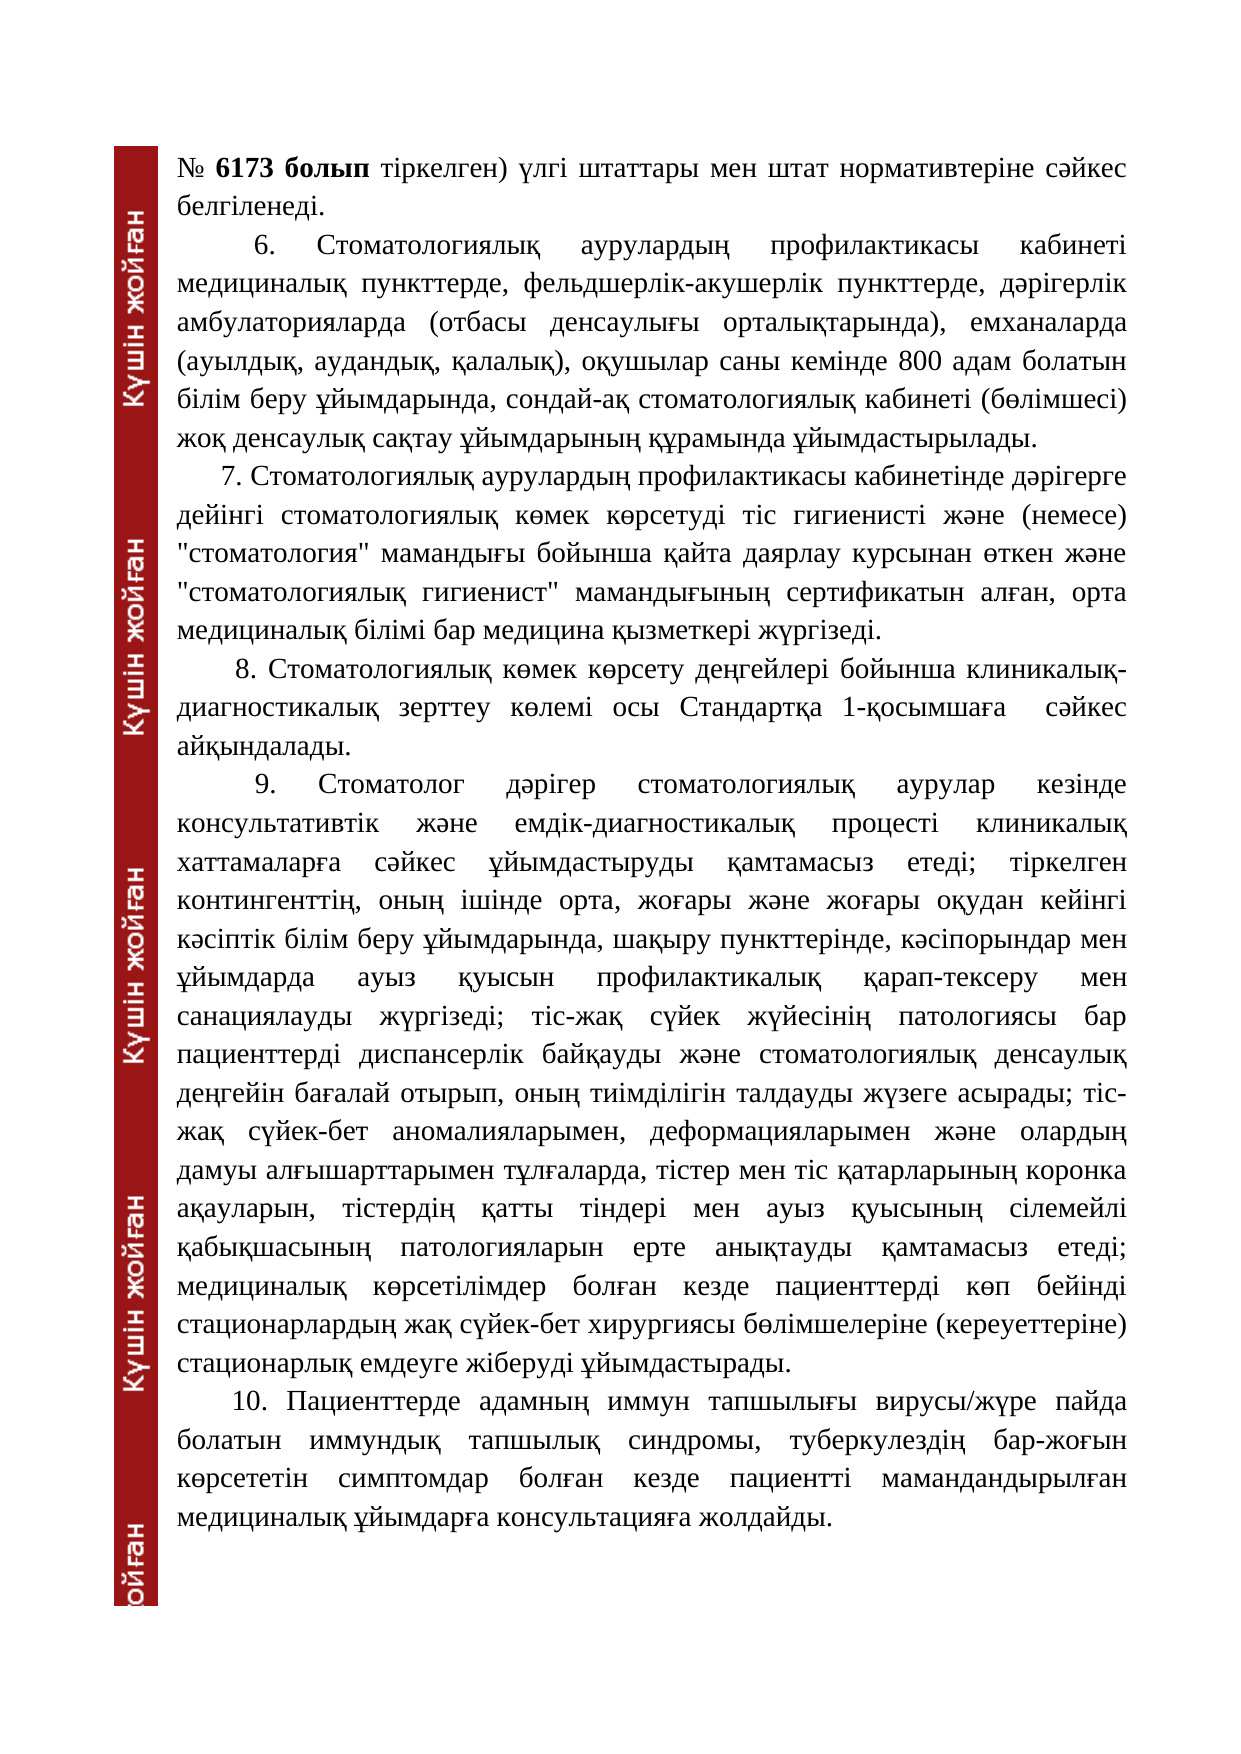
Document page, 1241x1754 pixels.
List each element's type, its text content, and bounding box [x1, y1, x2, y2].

text 7. Стоматологиялық аурулардың профилактикасы кабинетінде дәрігерге дейінгі стоматологиялық көмек көрсетуді тіс гигиенисті және (немесе) "стоматология" мамандығы бойынша қайта даярлау курсынан өткен және "стоматологиялық гигиенист" мамандығының сертификатын алған, орта медициналық білімі бар медицина қызметкері жүргізеді. [112, 458, 1128, 646]
picture [114, 762, 158, 767]
text 8. Стоматологиялық көмек көрсету деңгейлері бойынша клиникалық- диагностикалық зерттеу көлемі осы Стандартқа 1-қосымшаға сәйкес айқындалады. [112, 651, 1128, 762]
picture [114, 146, 158, 150]
text 9. Стоматолог дәрігер стоматологиялық аурулар кезінде консультативтік және емдік-диагностикалық процесті клиникалық хаттамаларға сәйкес ұйымдастыруды қамтамасыз етеді; тіркелген контингенттің, оның ішінде орта, жоғары және жоғары оқудан кейінгі кәсіптік білім беру ұйымдарында, шақыру пункттерінде, кәсіпорындар мен ұйымдарда ауыз қуысын профилактикалық қарап-тексеру мен санациялауды жүргізеді; тіс-жақ сүйек жүйесінің патологиясы бар пациенттерді диспансерлік байқауды және стоматологиялық денсаулық деңгейін бағалай отырып, оның тиімділігін талдауды жүзеге асырады; тіс-жақ сүйек-бет аномалияларымен, деформацияларымен және олардың дамуы алғышарттарымен тұлғаларда, тістер мен тіс қатарларының коронка ақауларын, тістердің қатты тіндері мен ауыз қуысының сілемейлі қабықшасының патологияларын ерте анықтауды қамтамасыз етеді; медициналық көрсетілімдер болған кезде пациенттерді көп бейінді стационарлардың жақ сүйек-бет хирургиясы бөлімшелеріне (кереуеттеріне) стационарлық емдеуге жіберуді ұйымдастырады. [112, 767, 1128, 1378]
text 10. Пациенттерде адамның иммун тапшылығы вирусы/жүре пайда болатын иммундық тапшылық синдромы, туберкулездің бар-жоғын көрсететін симптомдар болған кезде пациентті мамандандырылған медициналық ұйымдарға консультацияға жолдайды. [112, 1383, 1128, 1532]
text 6. Стоматологиялық аурулардың профилактикасы кабинеті медициналық пункттерде, фельдшерлік-акушерлік пункттерде, дәрігерлік амбулаторияларда (отбасы денсаулығы орталықтарында), емханаларда (ауылдық, аудандық, қалалық), оқушылар саны кемінде 800 адам болатын білім беру ұйымдарында, сондай-ақ стоматологиялық кабинеті (бөлімшесі) жоқ денсаулық сақтау ұйымдарының құрамында ұйымдастырылады. [112, 227, 1128, 453]
picture [114, 222, 158, 227]
picture [114, 453, 158, 458]
picture [114, 1532, 158, 1606]
picture [114, 646, 158, 651]
picture [114, 1378, 158, 1383]
